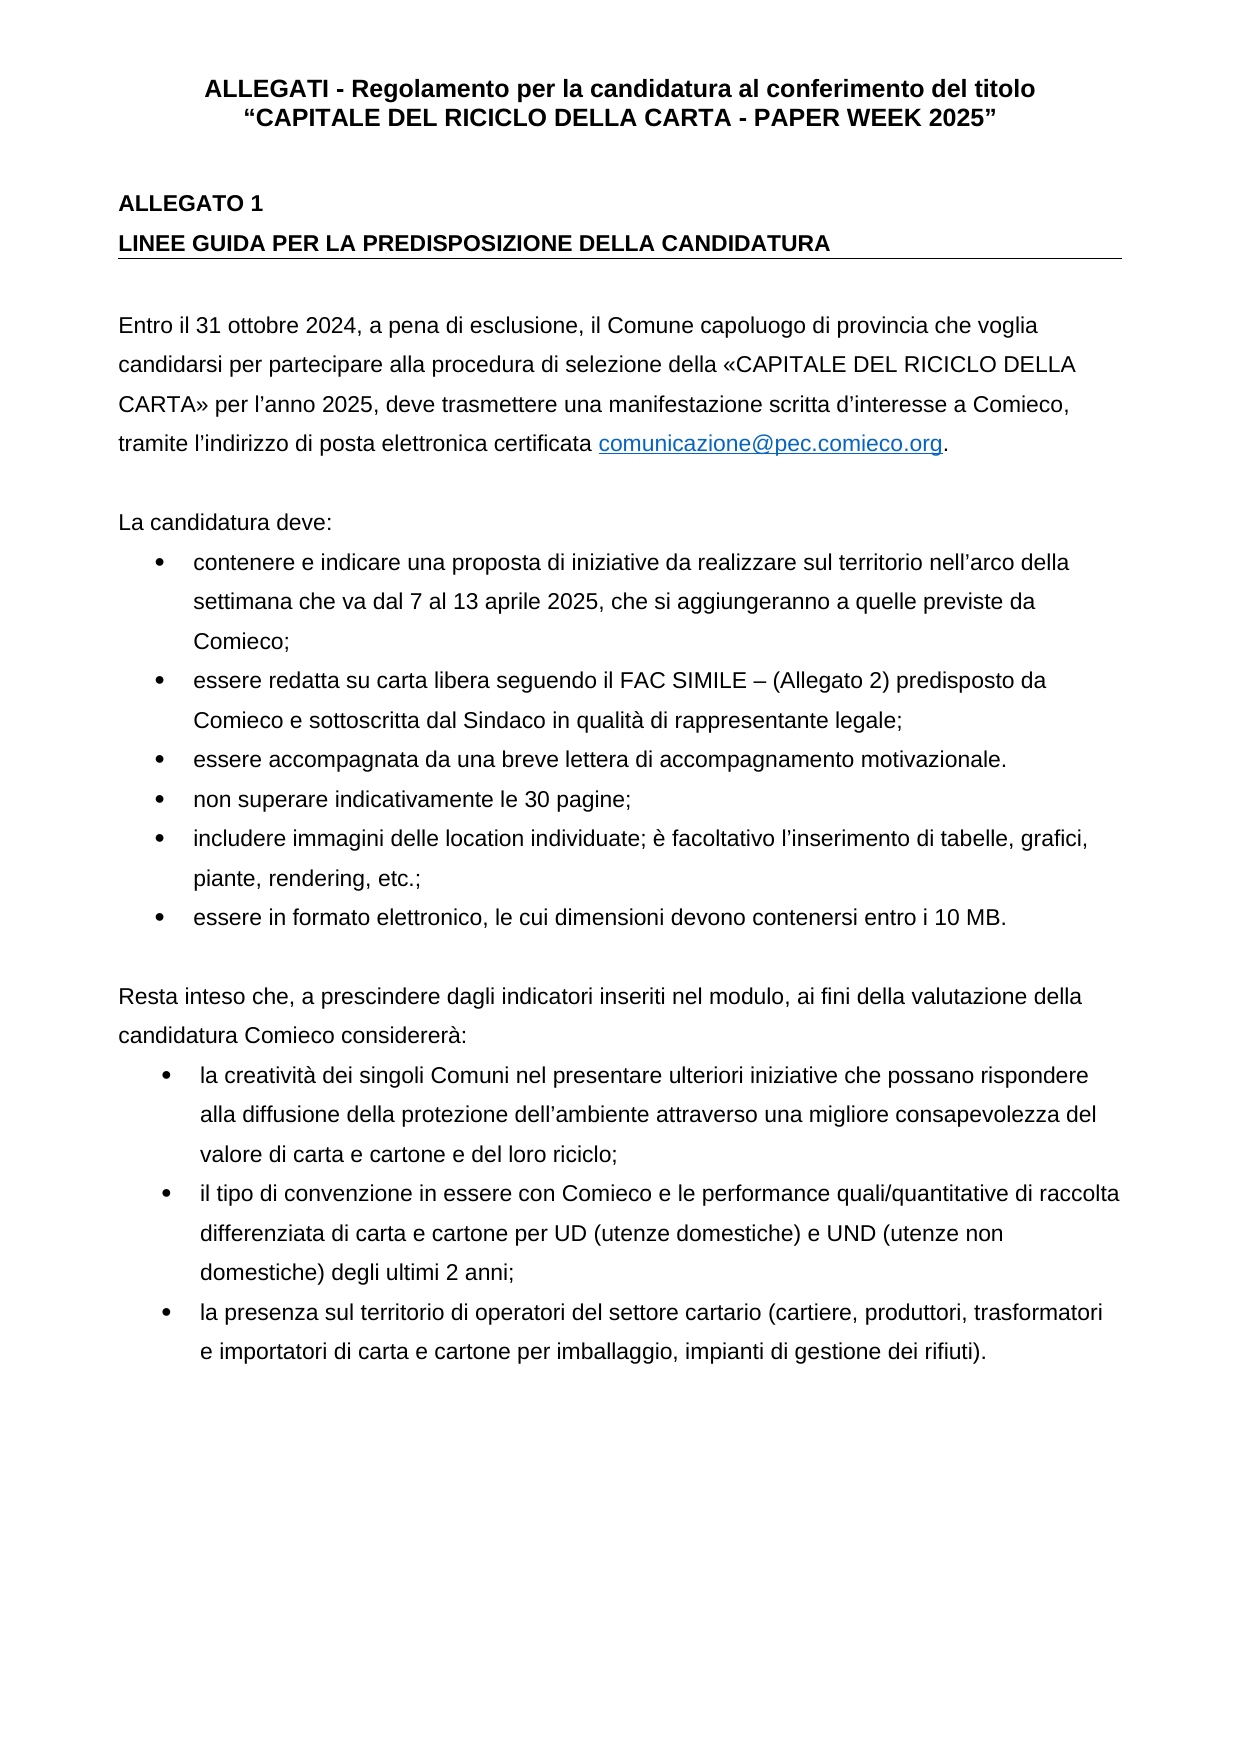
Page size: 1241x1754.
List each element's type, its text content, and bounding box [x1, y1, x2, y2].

text LINEE GUIDA PER LA PREDISPOSIZIONE DELLA CANDIDATURA [118, 230, 1122, 258]
text Entro il 31 ottobre 2024, a pena di esclusione, il Comune capoluogo di provincia che voglia candidarsi per partecipare alla procedura di selezione della «CAPITALE DEL RICICLO DELLA CARTA» per l’anno 2025, deve trasmettere una manifestazione scritta d’interesse a Comieco, tramite l’indirizzo di posta elettronica certificata comunicazione@pec.comieco.org. [118, 312, 1122, 457]
list essere redatta su carta libera seguendo il FAC SIMILE – (Allegato 2) predisposto da Comieco e sottoscritta dal Sindaco in qualità di rappresentante legale; [156, 667, 1122, 733]
text La candidatura deve: [118, 509, 1122, 536]
list la creatività dei singoli Comuni nel presentare ulteriori iniziative che possano rispondere alla diffusione della protezione dell’ambiente attraverso una migliore consapevolezza del valore di carta e cartone e del loro riciclo; [162, 1062, 1122, 1167]
list essere accompagnata da una breve lettera di accompagnamento motivazionale. [156, 746, 1122, 772]
list contenere e indicare una proposta di iniziative da realizzare sul territorio nell’arco della settimana che va dal 7 al 13 aprile 2025, che si aggiungeranno a quelle previste da Comieco; [156, 549, 1122, 654]
text Resta inteso che, a prescindere dagli indicatori inseriti nel modulo, ai fini della valutazione della candidatura Comieco considererà: [118, 983, 1122, 1049]
list il tipo di convenzione in essere con Comieco e le performance quali/quantitative di raccolta differenziata di carta e cartone per UD (utenze domestiche) e UND (utenze non domestiche) degli ultimi 2 anni; [162, 1180, 1122, 1286]
list includere immagini delle location individuate; è facoltativo l’inserimento di tabelle, grafici, piante, rendering, etc.; [156, 825, 1122, 891]
text ALLEGATO 1 [118, 190, 1122, 217]
list non superare indicativamente le 30 pagine; [156, 786, 1122, 812]
list la presenza sul territorio di operatori del settore cartario (cartiere, produttori, trasformatori e importatori di carta e cartone per imballaggio, impianti di gestione dei rifiuti). [162, 1299, 1122, 1365]
list essere in formato elettronico, le cui dimensioni devono contenersi entro i 10 MB. [156, 904, 1122, 930]
